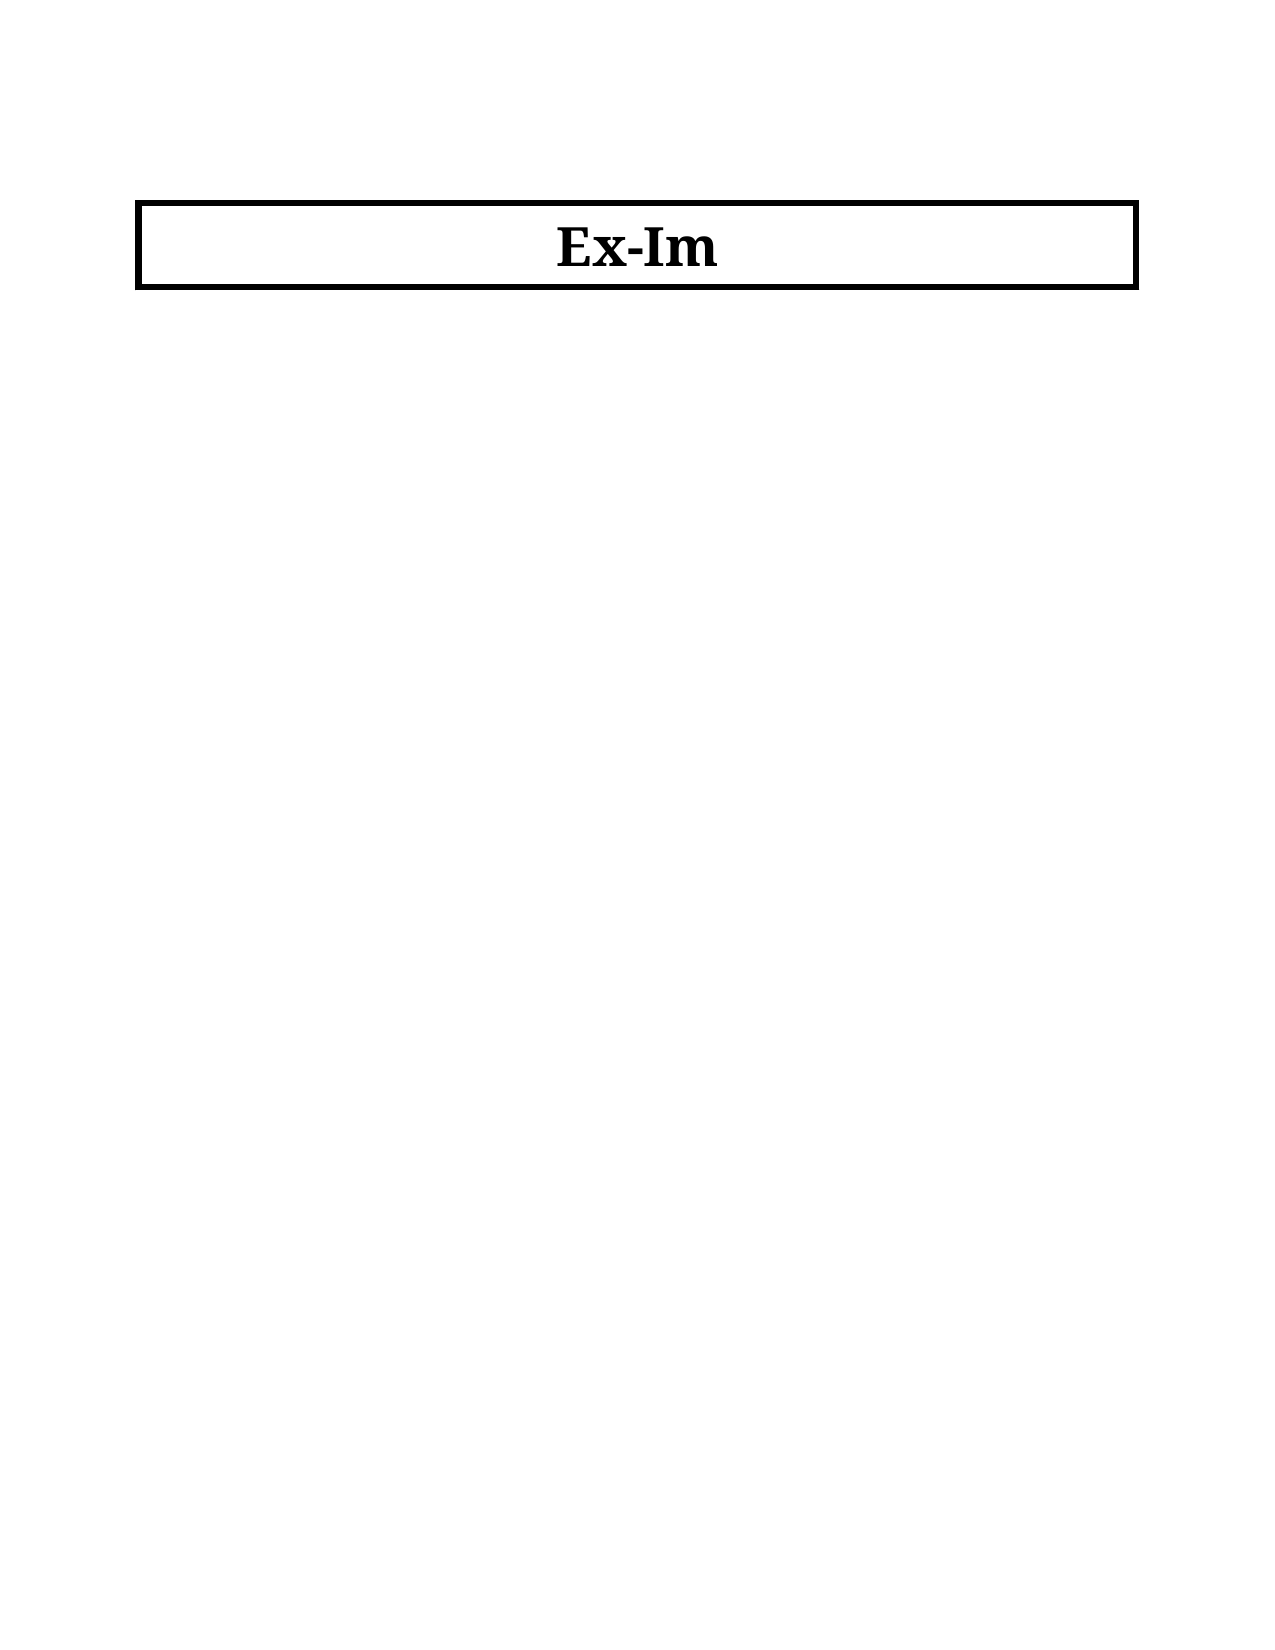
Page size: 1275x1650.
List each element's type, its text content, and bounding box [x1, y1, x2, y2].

subtitle Ex-Im [142, 206, 1133, 284]
